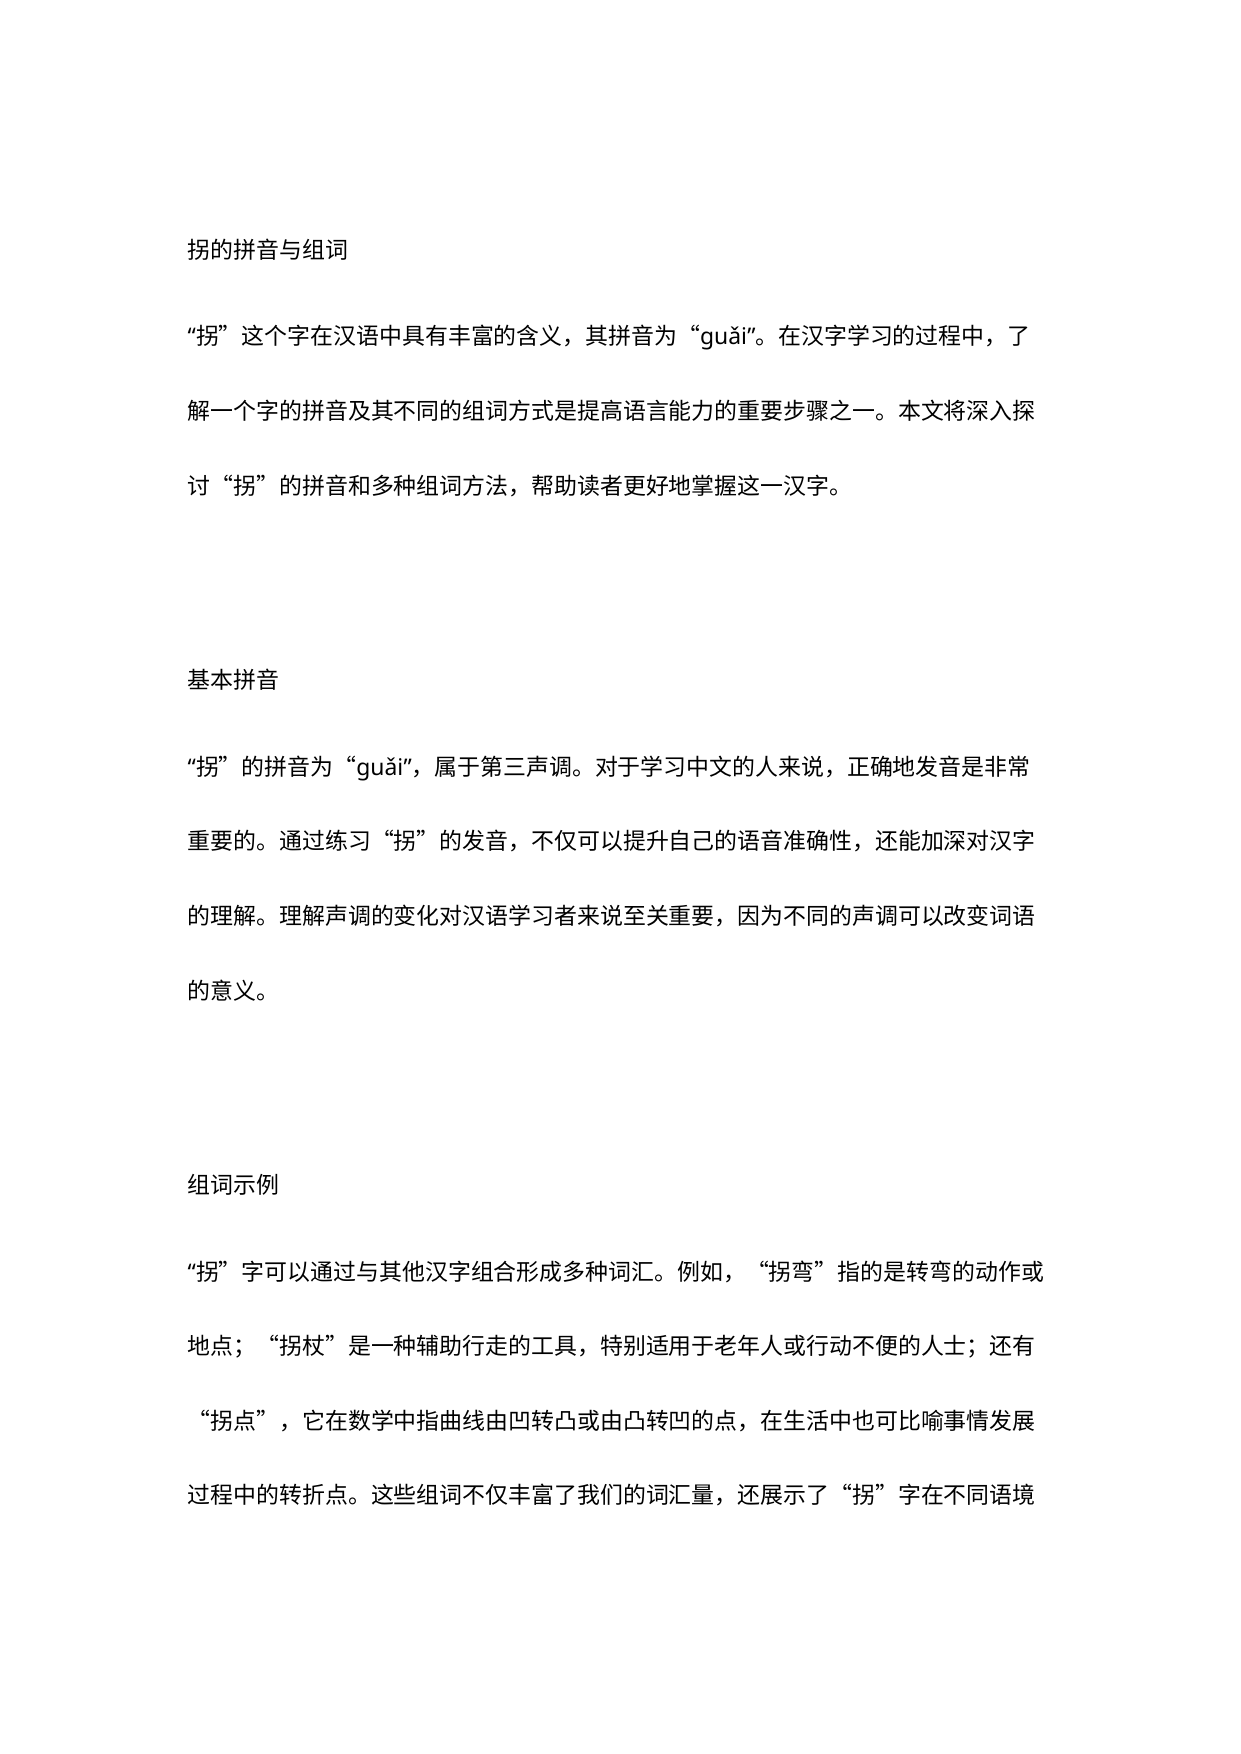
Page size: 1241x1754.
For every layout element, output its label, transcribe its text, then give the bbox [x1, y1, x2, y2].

text 组词示例 [187, 1151, 1053, 1216]
text 基本拼音 [187, 646, 1053, 711]
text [187, 1237, 1053, 1527]
text “拐”这个字在汉语中具有丰富的含义，其拼音为“guǎi”。在汉字学习的过程中，了解一个字的拼音及其不同的组词方式是提高语言能力的重要步骤之一。本文将深入探讨“拐”的拼音和多种组词方法，帮助读者更好地掌握这一汉字。 [187, 302, 1053, 517]
text 拐的拼音与组词 [187, 216, 1053, 281]
text “拐”的拼音为“guǎi”，属于第三声调。对于学习中文的人来说，正确地发音是非常重要的。通过练习“拐”的发音，不仅可以提升自己的语音准确性，还能加深对汉字的理解。理解声调的变化对汉语学习者来说至关重要，因为不同的声调可以改变词语的意义。 [187, 733, 1053, 1022]
